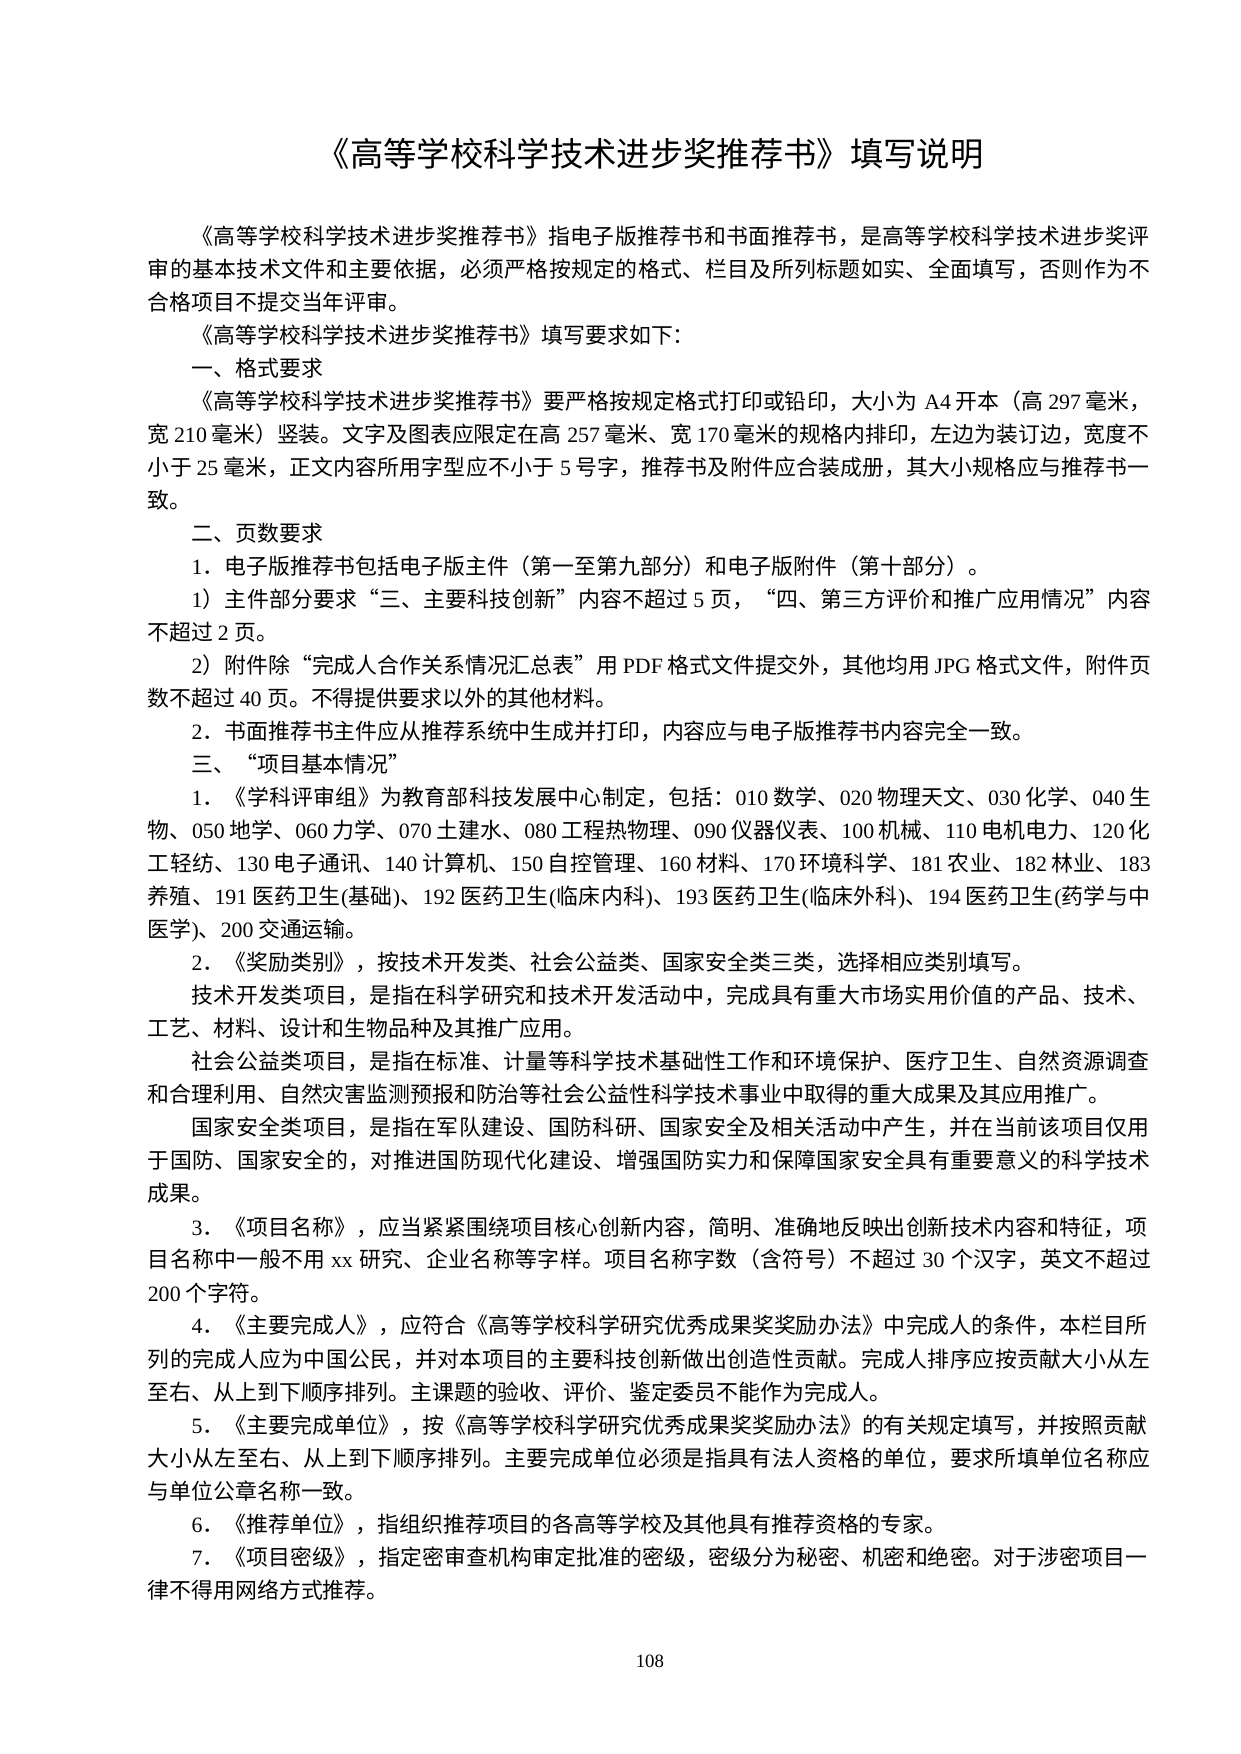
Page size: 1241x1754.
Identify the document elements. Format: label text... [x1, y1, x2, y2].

text 技术开发类项目，是指在科学研究和技术开发活动中，完成具有重大市场实用价值的产品、技术、工艺、材料、设计和生物品种及其推广应用。 [148, 978, 1152, 1044]
text 《高等学校科学技术进步奖推荐书》要严格按规定格式打印或铅印，大小为A4开本（高297毫米，宽210毫米）竖装。文字及图表应限定在高257毫米、宽170毫米的规格内排印，左边为装订边，宽度不小于25毫米，正文内容所用字型应不小于5号字，推荐书及附件应合装成册，其大小规格应与推荐书一致。 [148, 383, 1152, 515]
text 7．《项目密级》，指定密审查机构审定批准的密级，密级分为秘密、机密和绝密。对于涉密项目一律不得用网络方式推荐。 [148, 1539, 1152, 1605]
text 6．《推荐单位》，指组织推荐项目的各高等学校及其他具有推荐资格的专家。 [148, 1506, 1152, 1539]
text 1．《学科评审组》为教育部科技发展中心制定，包括：010数学、020物理天文、030化学、040生物、050地学、060力学、070土建水、080工程热物理、090仪器仪表、100机械、110电机电力、120化工轻纺、130电子通讯、140计算机、150自控管理、160材料、170环境科学、181农业、182林业、183养殖、191医药卫生(基础)、192医药卫生(临床内科)、193医药卫生(临床外科)、194医药卫生(药学与中医学)、200交通运输。 [148, 779, 1152, 945]
text 4．《主要完成人》，应符合《高等学校科学研究优秀成果奖奖励办法》中完成人的条件，本栏目所列的完成人应为中国公民，并对本项目的主要科技创新做出创造性贡献。完成人排序应按贡献大小从左至右、从上到下顺序排列。主课题的验收、评价、鉴定委员不能作为完成人。 [148, 1308, 1152, 1407]
text 社会公益类项目，是指在标准、计量等科学技术基础性工作和环境保护、医疗卫生、自然资源调查和合理利用、自然灾害监测预报和防治等社会公益性科学技术事业中取得的重大成果及其应用推广。 [148, 1044, 1152, 1110]
text 2）附件除“完成人合作关系情况汇总表”用PDF格式文件提交外，其他均用JPG 格式文件，附件页数不超过40 页。不得提供要求以外的其他材料。 [148, 647, 1152, 713]
text 1．电子版推荐书包括电子版主件（第一至第九部分）和电子版附件（第十部分）。 [148, 548, 1152, 581]
text 3．《项目名称》，应当紧紧围绕项目核心创新内容，简明、准确地反映出创新技术内容和特征，项目名称中一般不用xx 研究、企业名称等字样。项目名称字数（含符号）不超过30 个汉字，英文不超过200个字符。 [148, 1209, 1152, 1308]
text 2．《奖励类别》，按技术开发类、社会公益类、国家安全类三类，选择相应类别填写。 [148, 945, 1152, 978]
text 一、格式要求 [148, 350, 1152, 383]
text 二、页数要求 [148, 515, 1152, 548]
text 《高等学校科学技术进步奖推荐书》指电子版推荐书和书面推荐书，是高等学校科学技术进步奖评审的基本技术文件和主要依据，必须严格按规定的格式、栏目及所列标题如实、全面填写，否则作为不合格项目不提交当年评审。 [148, 218, 1152, 317]
text 三、“项目基本情况” [148, 747, 1152, 779]
subtitle 《高等学校科学技术进步奖推荐书》填写说明 [148, 119, 1152, 185]
text 1）主件部分要求“三、主要科技创新”内容不超过5 页，“四、第三方评价和推广应用情况”内容不超过2 页。 [148, 581, 1152, 647]
text 《高等学校科学技术进步奖推荐书》填写要求如下： [148, 317, 1152, 350]
text 5．《主要完成单位》，按《高等学校科学研究优秀成果奖奖励办法》的有关规定填写，并按照贡献大小从左至右、从上到下顺序排列。主要完成单位必须是指具有法人资格的单位，要求所填单位名称应与单位公章名称一致。 [148, 1407, 1152, 1506]
text 国家安全类项目，是指在军队建设、国防科研、国家安全及相关活动中产生，并在当前该项目仅用于国防、国家安全的，对推进国防现代化建设、增强国防实力和保障国家安全具有重要意义的科学技术成果。 [148, 1110, 1152, 1209]
text 2．书面推荐书主件应从推荐系统中生成并打印，内容应与电子版推荐书内容完全一致。 [148, 713, 1152, 747]
